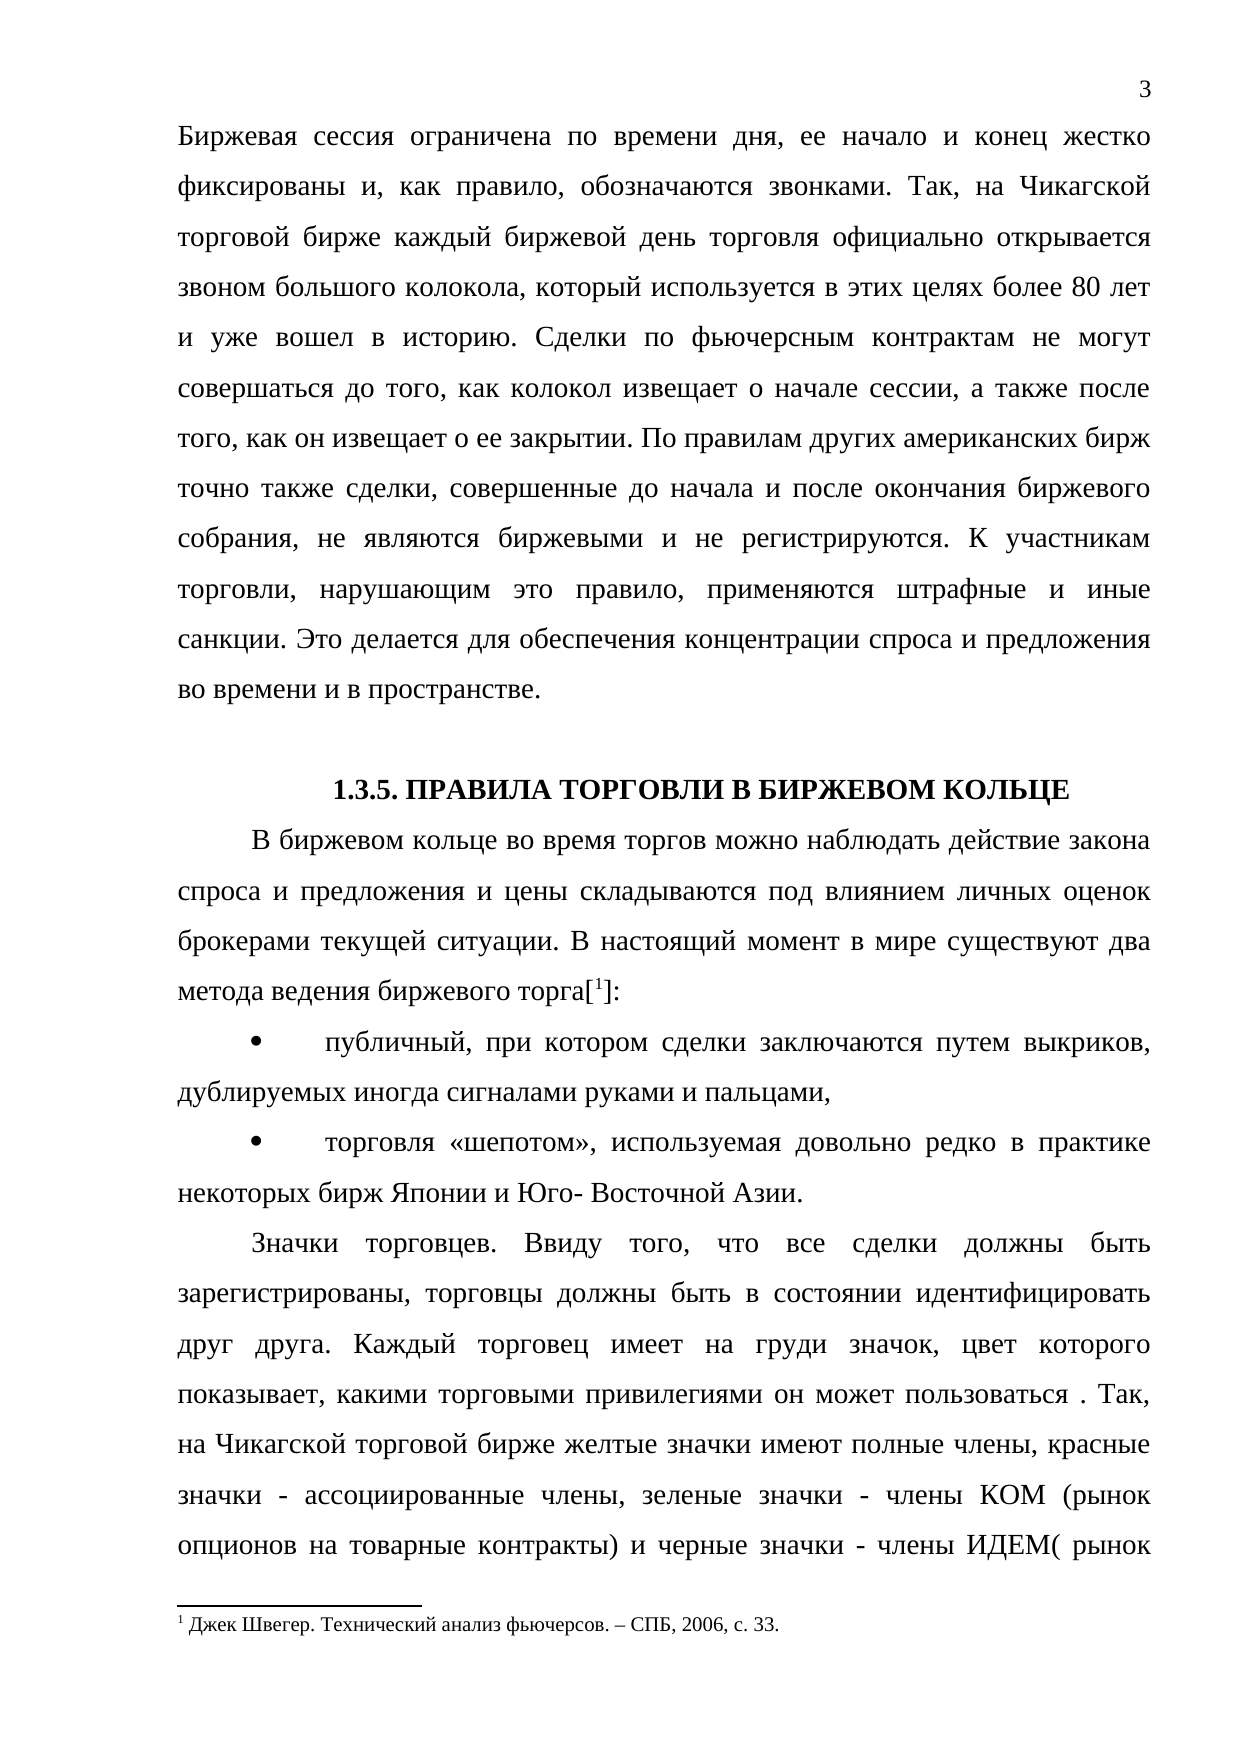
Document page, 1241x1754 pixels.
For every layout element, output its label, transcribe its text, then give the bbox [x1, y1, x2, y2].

list торговля «шепотом», используемая довольно редко в практике некоторых бирж Японии и Юго- Восточной Азии. [177, 1124, 1152, 1208]
text 1.3.5. ПРАВИЛА ТОРГОВЛИ В БИРЖЕВОМ КОЛЬЦЕ [177, 772, 1152, 806]
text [177, 118, 1152, 705]
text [177, 1225, 1152, 1561]
text В биржевом кольце во время торгов можно наблюдать действие закона спроса и предложения и цены складываются под влиянием личных оценок брокерами текущей ситуации. В настоящий момент в мире существуют два метода ведения биржевого торга[]: [177, 822, 1152, 1007]
list публичный, при котором сделки заключаются путем выкриков, дублируемых иногда сигналами руками и пальцами, [177, 1024, 1152, 1108]
